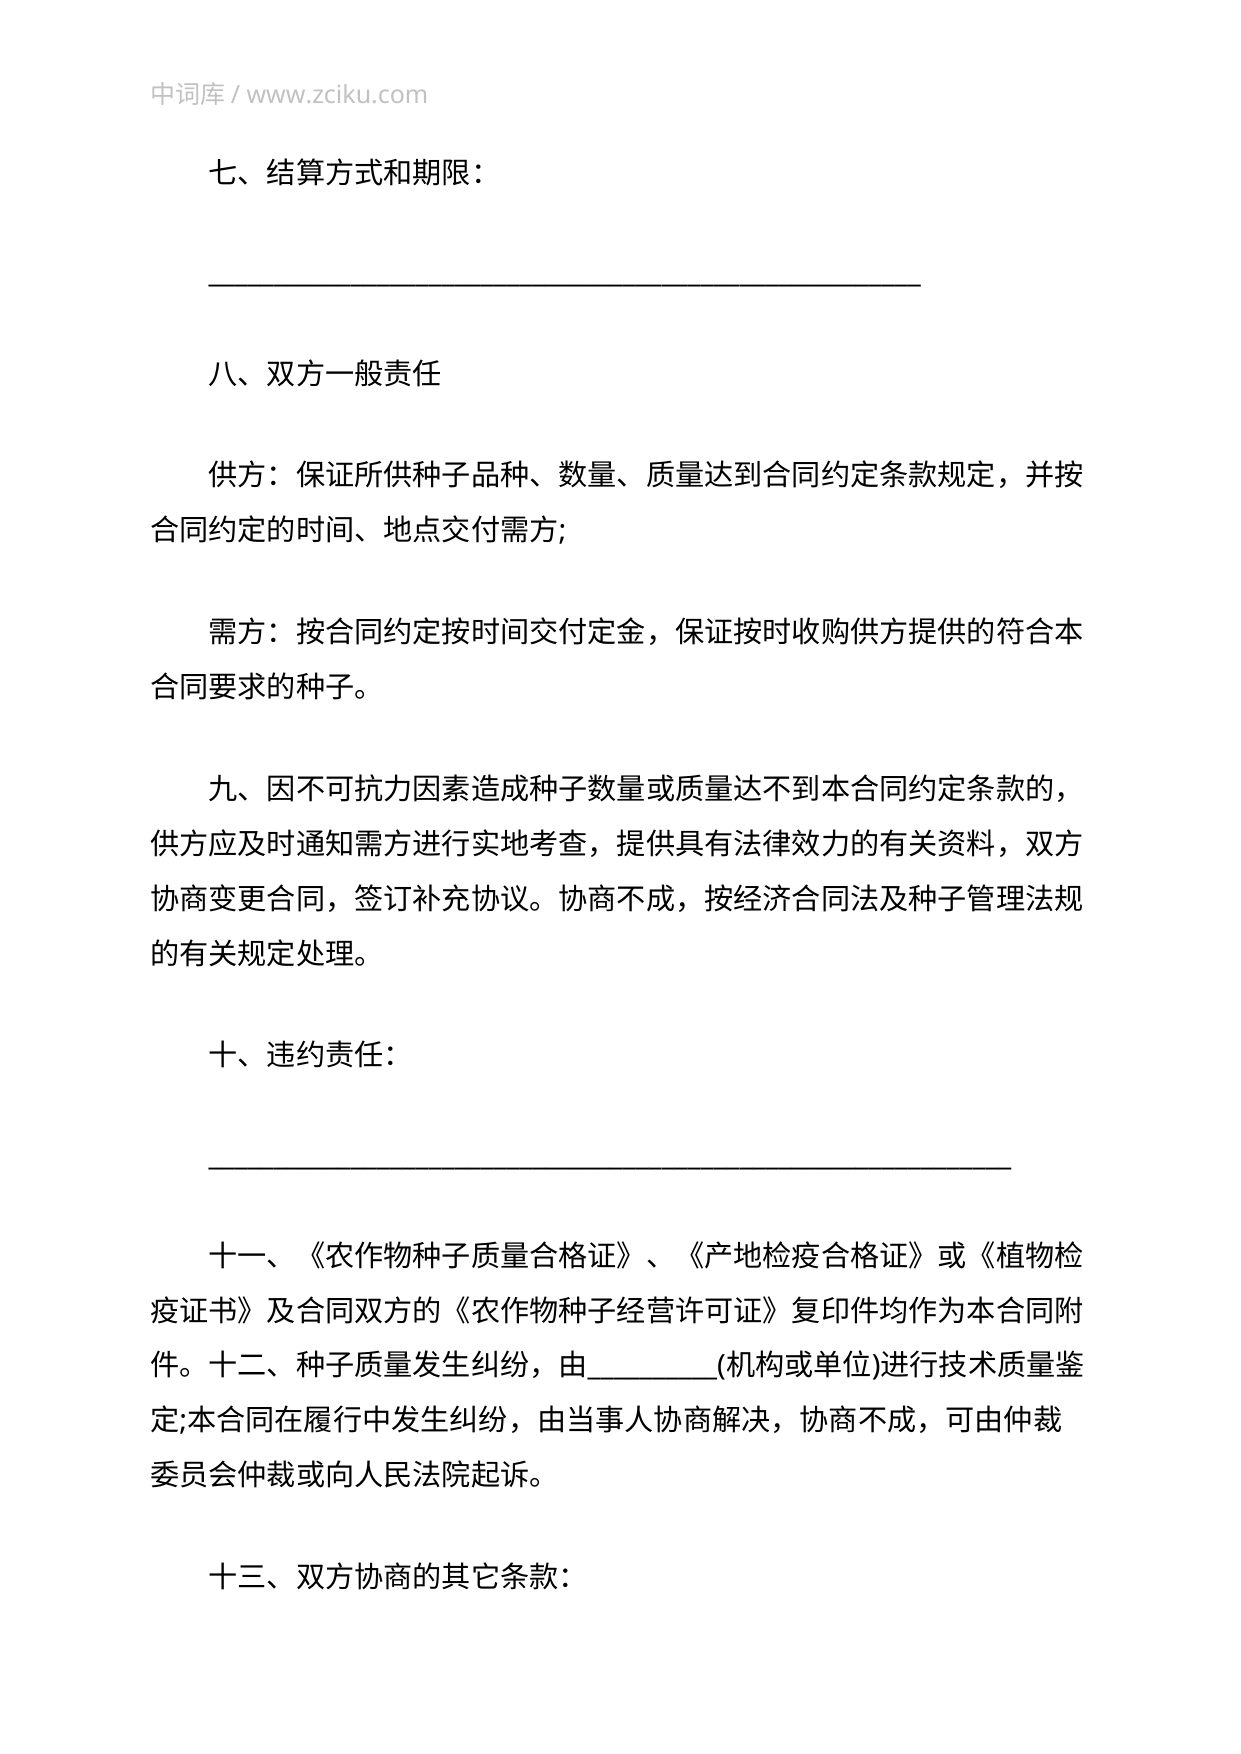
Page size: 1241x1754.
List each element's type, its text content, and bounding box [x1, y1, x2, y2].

text 七、结算方式和期限： [150, 150, 1090, 192]
text 八、双方一般责任 [150, 350, 1090, 392]
text 需方：按合同约定按时间交付定金，保证按时收购供方提供的符合本合同要求的种子。 [150, 609, 1090, 706]
text 九、因不可抗力因素造成种子数量或质量达不到本合同约定条款的，供方应及时通知需方进行实地考查，提供具有法律效力的有关资料，双方协商变更合同，签订补充协议。协商不成，按经济合同法及种子管理法规的有关规定处理。 [150, 766, 1090, 972]
text 供方：保证所供种子品种、数量、质量达到合同约定条款规定，并按合同约定的时间、地点交付需方; [150, 452, 1090, 549]
text 十三、双方协商的其它条款： [150, 1554, 1090, 1596]
text 十、违约责任： [150, 1032, 1090, 1074]
text 十一、《农作物种子质量合格证》、《产地检疫合格证》或《植物检疫证书》及合同双方的《农作物种子经营许可证》复印件均作为本合同附件。十二、种子质量发生纠纷，由__________(机构或单位)进行技术质量鉴定;本合同在履行中发生纠纷，由当事人协商解决，协商不成，可由仲裁委员会仲裁或向人民法院起诉。 [150, 1232, 1090, 1494]
text ______________________________________________________________ [150, 1134, 1090, 1173]
text _______________________________________________________ [150, 252, 1090, 291]
